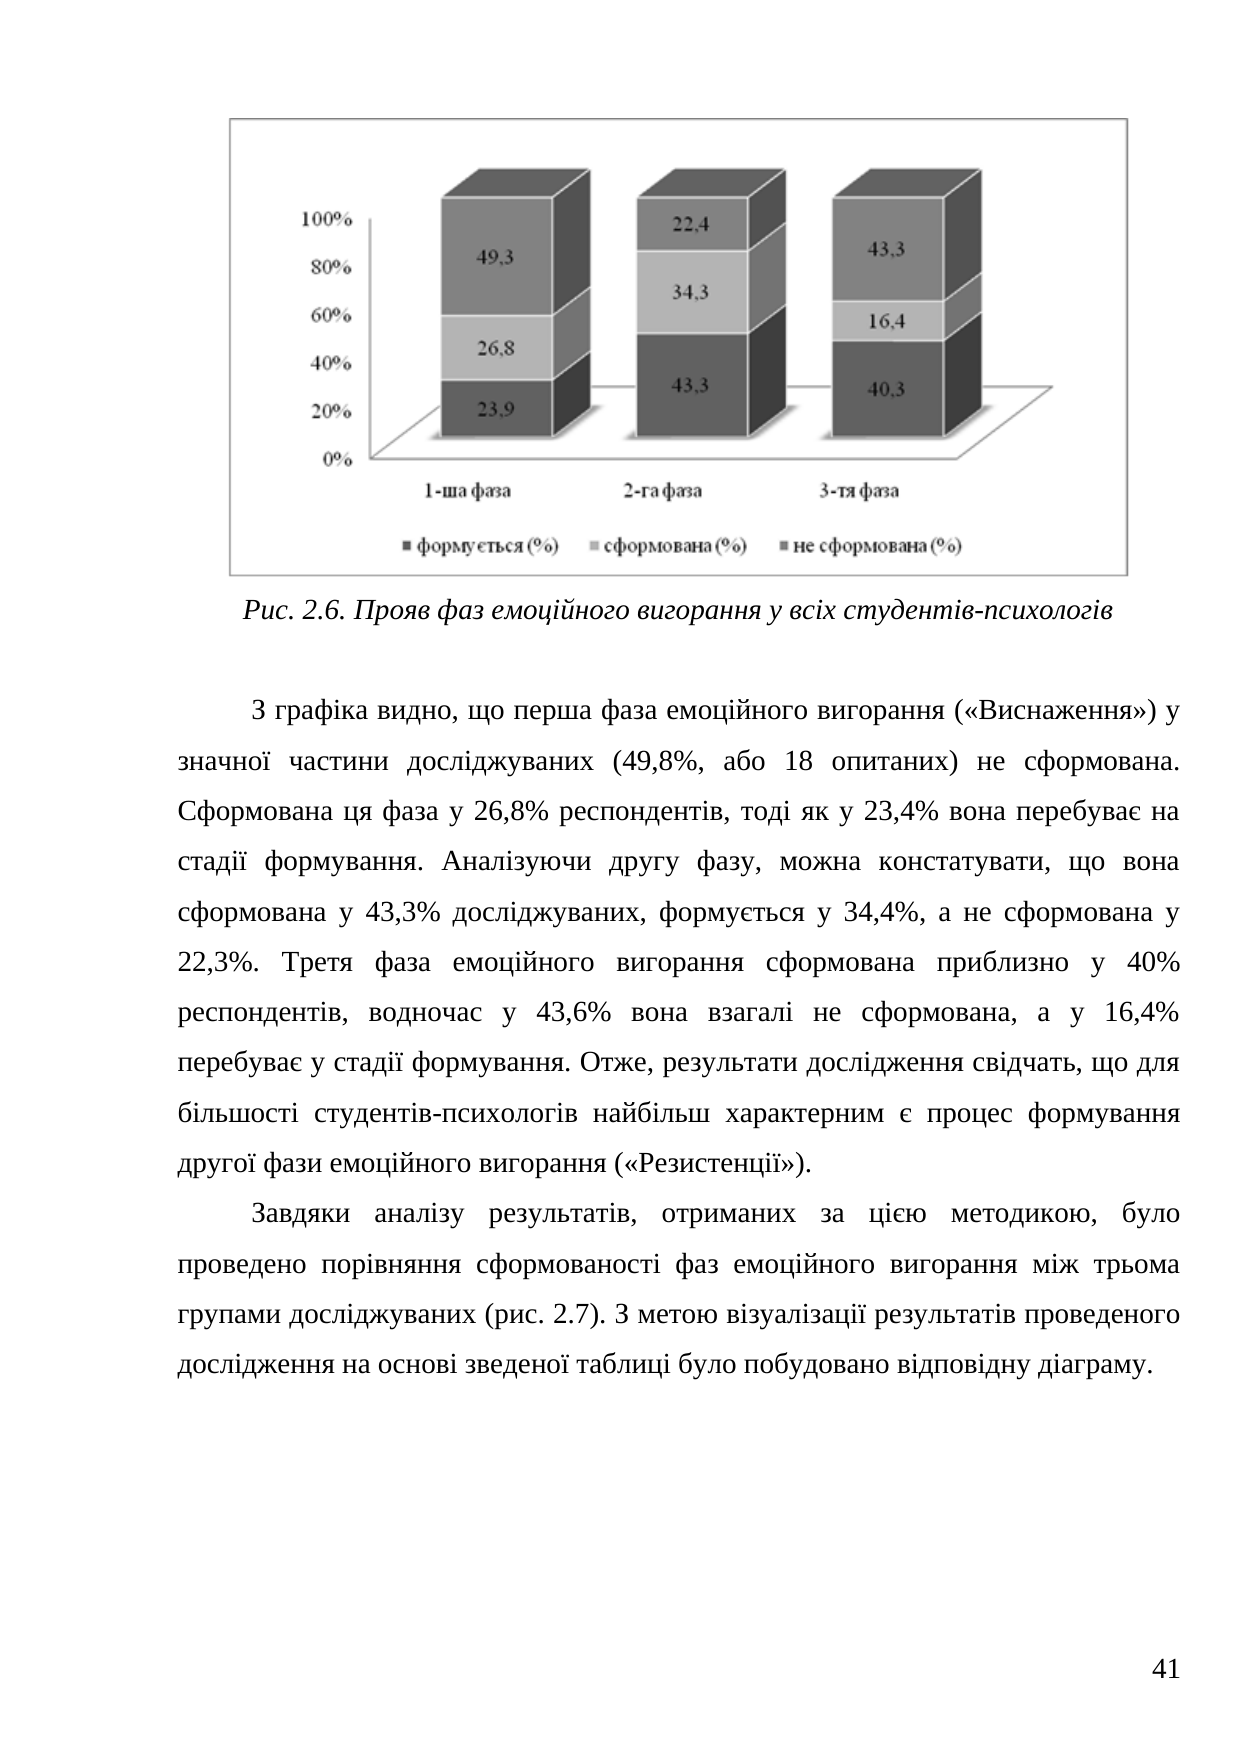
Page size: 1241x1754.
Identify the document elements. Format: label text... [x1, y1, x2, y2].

text Рис. 2.6. Прояв фаз емоційного вигорання у всіх студентів-психологів [177, 592, 1181, 625]
text З графіка видно, що перша фаза емоційного вигорання («Виснаження») у значної частини досліджуваних (49,8%, або 18 опитаних) не сформована. Сформована ця фаза у 26,8% респондентів, тоді як у 23,4% вона перебуває на стадії формування. Аналізуючи другу фазу, можна констатувати, що вона сформована у 43,3% досліджуваних, формується у 34,4%, а не сформована у 22,3%. Третя фаза емоційного вигорання сформована приблизно у 40% респондентів, водночас у 43,6% вона взагалі не сформована, а у 16,4% перебуває у стадії формування. Отже, результати дослідження свідчать, що для більшості студентів-психологів найбільш характерним є процес формування другої фази емоційного вигорання («Резистенції»). [177, 692, 1181, 1179]
text Завдяки аналізу результатів, отриманих за цією методикою, було проведено порівняння сформованості фаз емоційного вигорання між трьома групами досліджуваних (рис. 2.7). З метою візуалізації результатів проведеного дослідження на основі зведеної таблиці було побудовано відповідну діаграму. [177, 1196, 1181, 1380]
picture [228, 118, 1130, 578]
